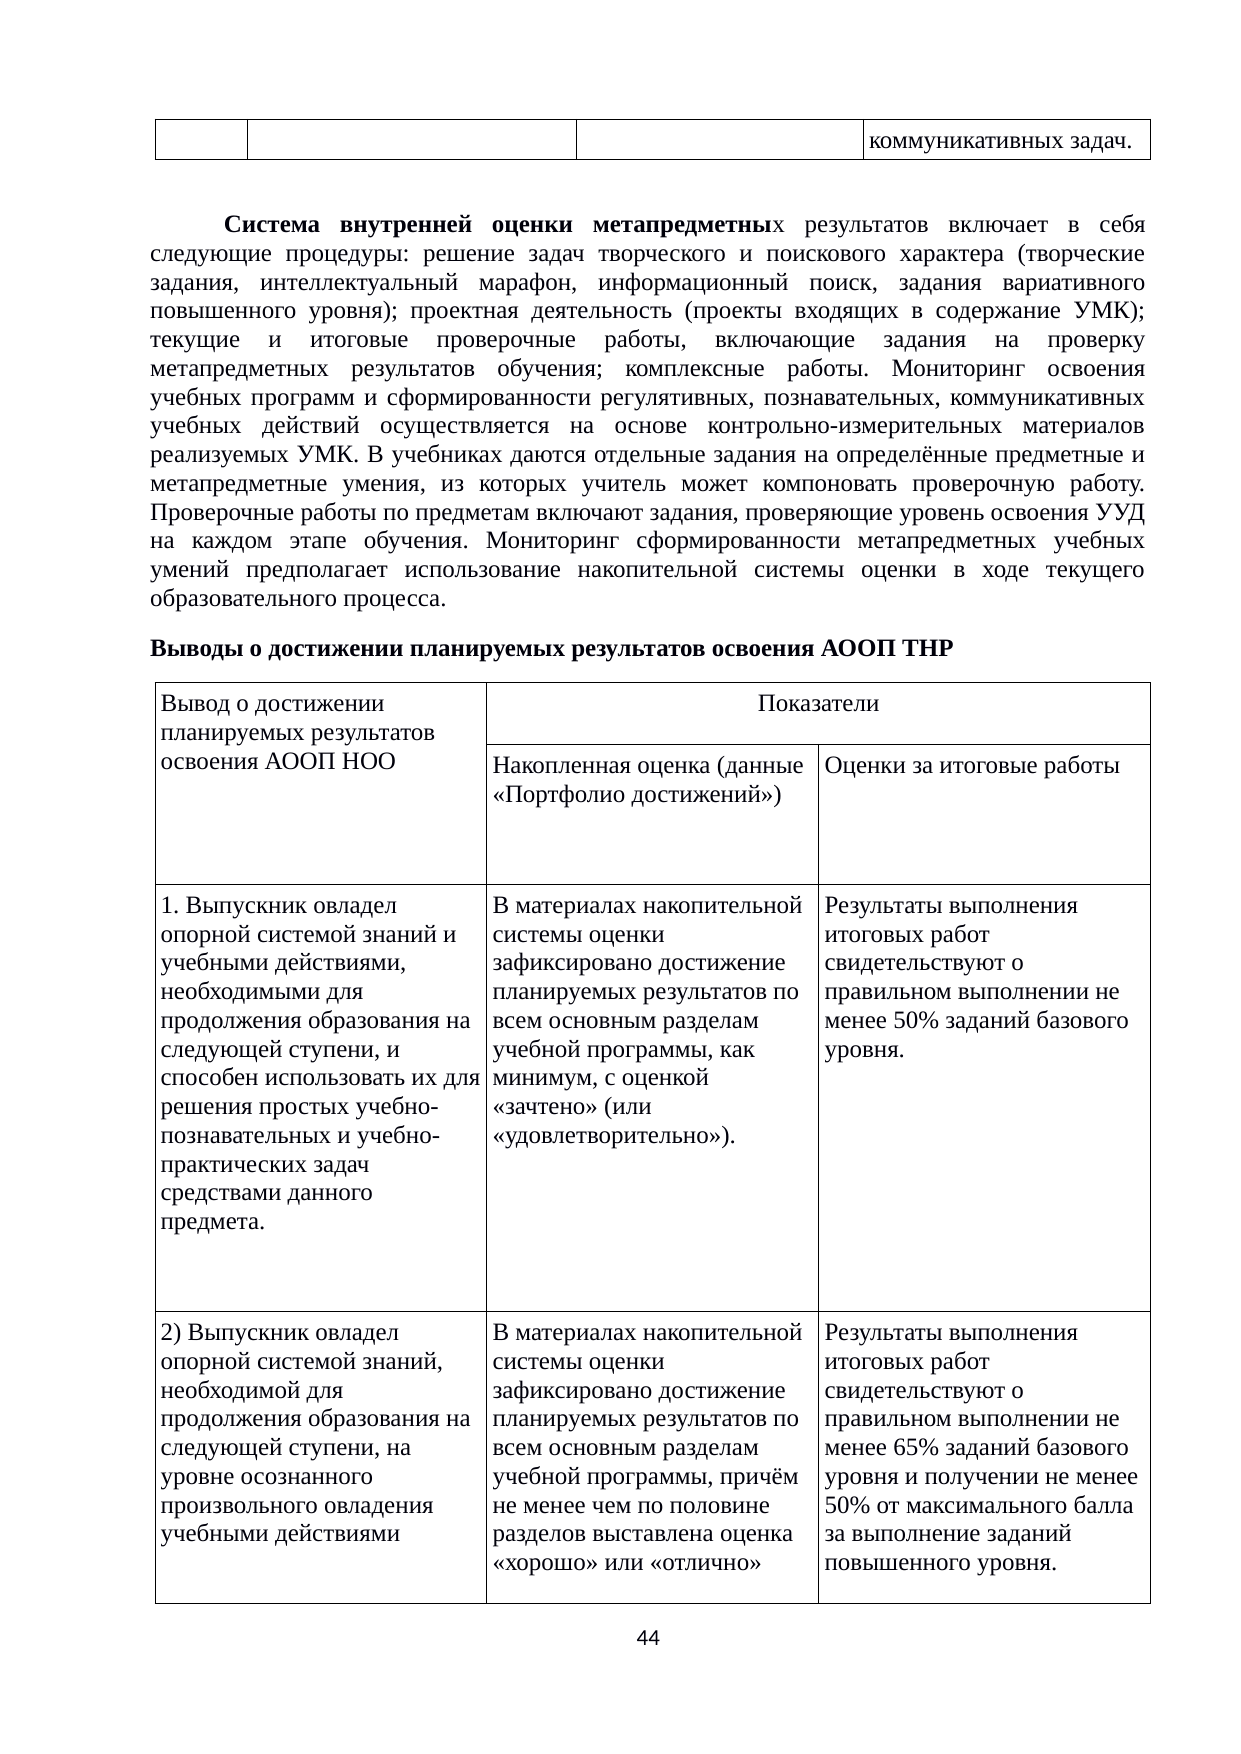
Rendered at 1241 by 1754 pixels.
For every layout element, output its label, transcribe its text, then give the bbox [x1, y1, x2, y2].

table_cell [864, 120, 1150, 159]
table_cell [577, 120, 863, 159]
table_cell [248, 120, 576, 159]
table_cell Накопленная оценка (данные «Портфолио достижений») [487, 745, 818, 884]
table_cell 1. Выпускник овладел опорной системой знаний и учебными действиями, необходимыми для продолжения образования на следующей ступени, и способен использовать их для решения простых учебно-познавательных и учебно-практических задач средствами данного предмета. [156, 885, 486, 1311]
text Система внутренней оценки метапредметных результатов включает в себя следующие процедуры: решение задач творческого и поискового характера (творческие задания, интеллектуальный марафон, информационный поиск, задания вариативного повышенного уровня); проектная деятельность (проекты входящих в содержание УМК); текущие и итоговые проверочные работы, включающие задания на проверку метапредметных результатов обучения; комплексные работы. Мониторинг освоения учебных программ и сформированности регулятивных, познавательных, коммуникативных учебных действий осуществляется на основе контрольно-измерительных материалов реализуемых УМК. В учебниках даются отдельные задания на определённые предметные и метапредметные умения, из которых учитель может компоновать проверочную работу. Проверочные работы по предметам включают задания, проверяющие уровень освоения УУД на каждом этапе обучения. Мониторинг сформированности метапредметных учебных умений предполагает использование накопительной системы оценки в ходе текущего образовательного процесса. [150, 209, 1146, 612]
table_cell В материалах накопительной системы оценки зафиксировано достижение планируемых результатов по всем основным разделам учебной программы, как минимум, с оценкой «зачтено» (или «удовлетворительно»). [487, 885, 818, 1311]
table_cell Результаты выполнения итоговых работ свидетельствуют о правильном выполнении не менее 50% заданий базового уровня. [819, 885, 1150, 1311]
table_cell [487, 1312, 818, 1603]
table_header Показатели [487, 683, 1150, 744]
table_cell 4 [156, 120, 247, 159]
table_header Вывод о достижении планируемых результатов освоения АООП НОО [156, 683, 486, 884]
text Выводы о достижении планируемых результатов освоения АООП ТНР [150, 633, 1146, 661]
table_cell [156, 1312, 486, 1603]
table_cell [819, 1312, 1150, 1603]
table_cell Оценки за итоговые работы [819, 745, 1150, 884]
